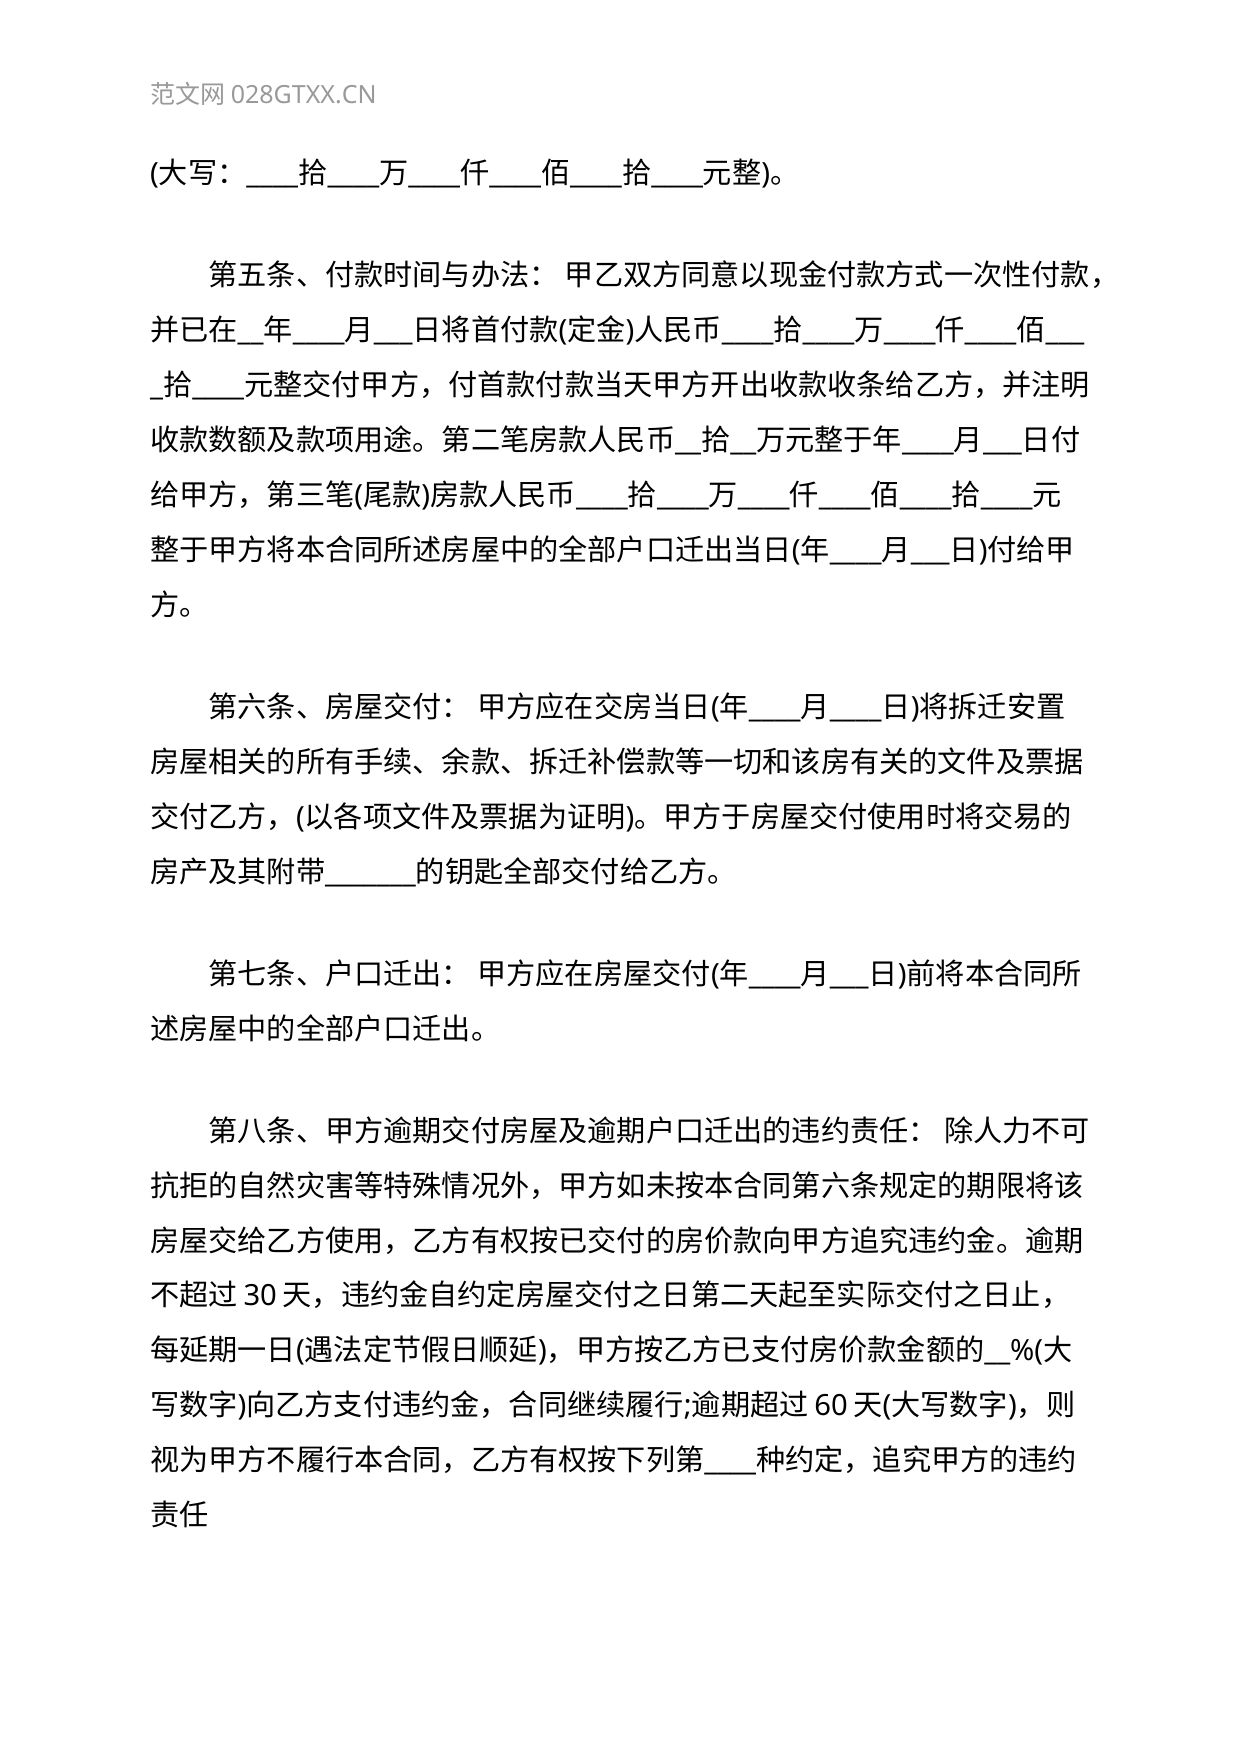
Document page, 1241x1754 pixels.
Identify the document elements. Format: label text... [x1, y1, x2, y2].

text 第七条、户口迁出： 甲方应在房屋交付(年____月___日)前将本合同所述房屋中的全部户口迁出。 [150, 951, 1090, 1048]
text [150, 150, 1090, 192]
text 第八条、甲方逾期交付房屋及逾期户口迁出的违约责任： 除人力不可抗拒的自然灾害等特殊情况外，甲方如未按本合同第六条规定的期限将该房屋交给乙方使用，乙方有权按已交付的房价款向甲方追究违约金。逾期不超过30天，违约金自约定房屋交付之日第二天起至实际交付之日止，每延期一日(遇法定节假日顺延)，甲方按乙方已支付房价款金额的__%(大写数字)向乙方支付违约金，合同继续履行;逾期超过60天(大写数字)，则视为甲方不履行本合同，乙方有权按下列第____种约定，追究甲方的违约责任 [150, 1107, 1090, 1534]
text 第六条、房屋交付： 甲方应在交房当日(年____月____日)将拆迁安置房屋相关的所有手续、余款、拆迁补偿款等一切和该房有关的文件及票据交付乙方，(以各项文件及票据为证明)。甲方于房屋交付使用时将交易的房产及其附带_______的钥匙全部交付给乙方。 [150, 684, 1090, 891]
text 第五条、付款时间与办法： 甲乙双方同意以现金付款方式一次性付款，并已在__年____月___日将首付款(定金)人民币____拾____万____仟____佰____拾____元整交付甲方，付首款付款当天甲方开出收款收条给乙方，并注明收款数额及款项用途。第二笔房款人民币__拾__万元整于年____月___日付给甲方，第三笔(尾款)房款人民币____拾____万____仟____佰____拾____元整于甲方将本合同所述房屋中的全部户口迁出当日(年____月___日)付给甲方。 [150, 252, 1090, 624]
